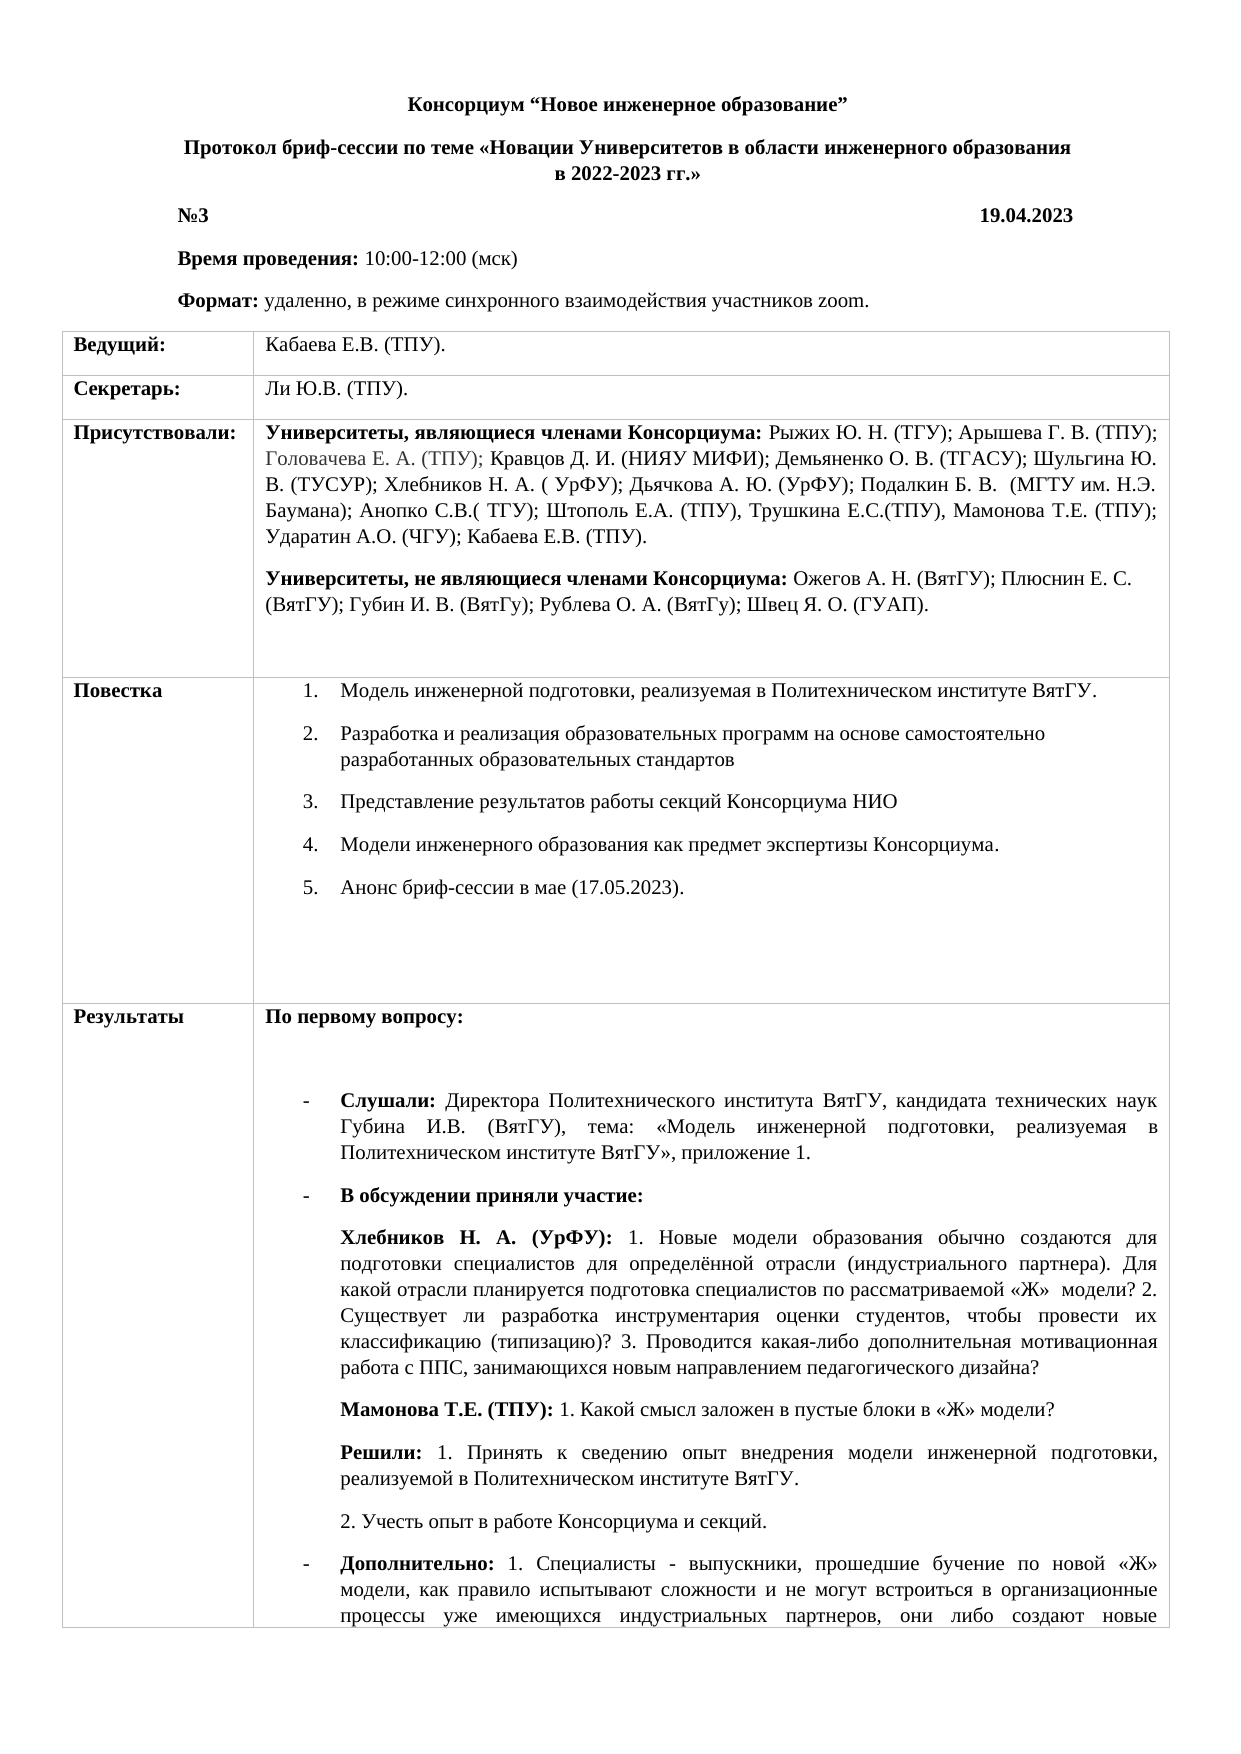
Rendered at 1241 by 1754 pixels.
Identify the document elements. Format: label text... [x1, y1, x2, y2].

table_cell Университеты, являющиеся членами Консорциума: Рыжих Ю. Н. (ТГУ); Арышева Г. В. (ТПУ); Головачева Е. А. (ТПУ); Кравцов Д. И. (НИЯУ МИФИ); Демьяненко О. В. (ТГАСУ); Шульгина Ю. В. (ТУСУР); Хлебников Н. А. ( УрФУ); Дьячкова А. Ю. (УрФУ); Подалкин Б. В. (МГТУ им. Н.Э. Баумана); Анопко С.В.( ТГУ); Штополь Е.А. (ТПУ), Трушкина Е.С.(ТПУ), Мамонова Т.Е. (ТПУ); Ударатин А.О. (ЧГУ); Кабаева Е.В. (ТПУ). Университеты, не являющиеся членами Консорциума: Ожегов А. Н. (ВятГУ); Плюснин Е. С. (ВятГУ); Губин И. В. (ВятГу); Рублева О. А. (ВятГу); Швец Я. О. (ГУАП). [254, 420, 1169, 677]
table_cell Секретарь: [63, 376, 253, 419]
table_cell Повестка [63, 678, 253, 1002]
table_header Кабаева Е.В. (ТПУ). [254, 332, 1169, 375]
text №3 19.04.2023 [177, 203, 1078, 227]
text Консорциум “Новое инженерное образование” [177, 92, 1078, 116]
table_cell Ли Ю.В. (ТПУ). [254, 376, 1169, 419]
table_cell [254, 1004, 1169, 1627]
table_cell Результаты [63, 1004, 253, 1627]
text Время проведения: 10:00-12:00 (мск) [177, 246, 1078, 270]
text Протокол бриф-сессии по теме «Новации Университетов в области инженерного образования в 2022-2023 гг.» [177, 135, 1078, 185]
text Формат: удаленно, в режиме синхронного взаимодействия участников zoom. [177, 288, 1078, 312]
table_cell Присутствовали: [63, 420, 253, 677]
table_header Ведущий: [63, 332, 253, 375]
table_cell Модель инженерной подготовки, реализуемая в Политехническом институте ВятГУ. Разработка и реализация образовательных программ на основе самостоятельно разработанных образовательных стандартов Представление результатов работы секций Консорциума НИО Модели инженерного образования как предмет экспертизы Консорциума. Анонс бриф-сессии в мае (17.05.2023). [254, 678, 1169, 1002]
